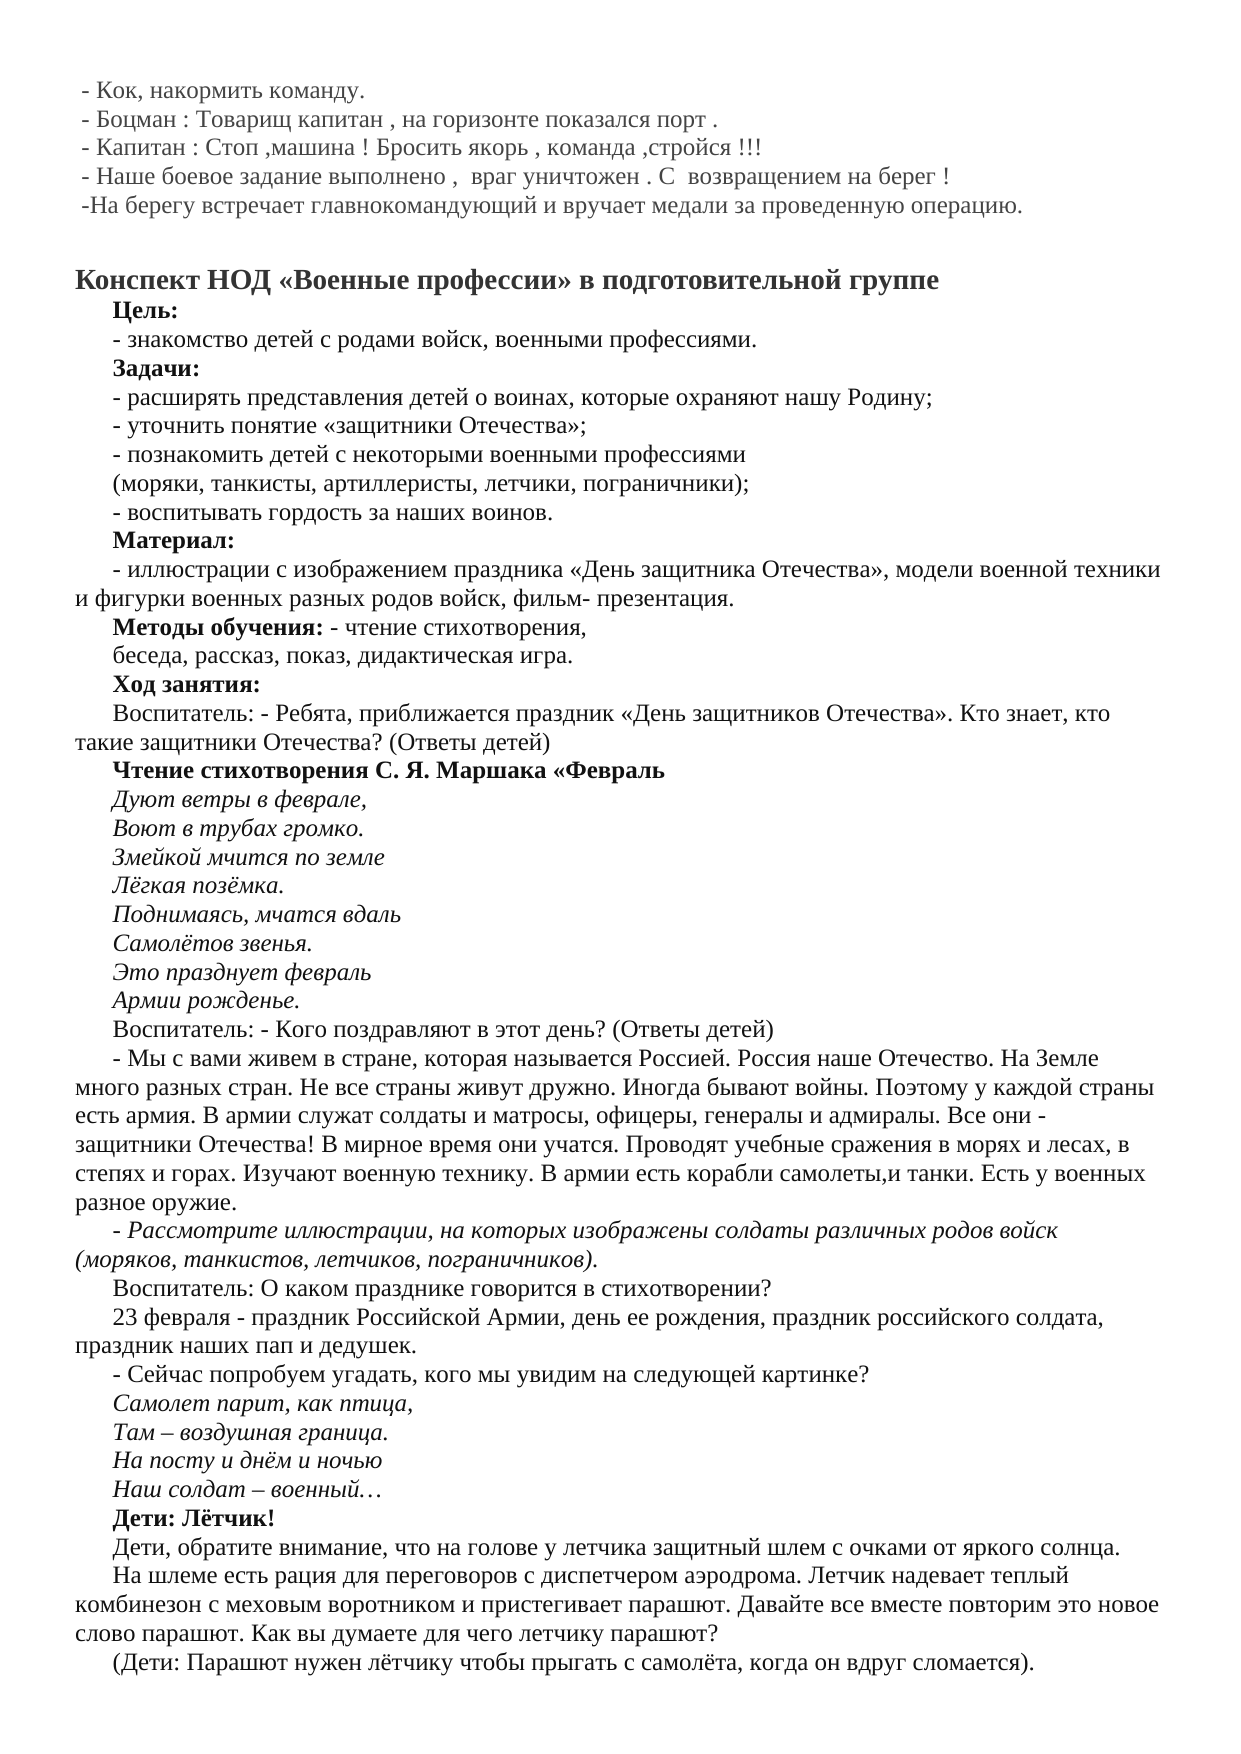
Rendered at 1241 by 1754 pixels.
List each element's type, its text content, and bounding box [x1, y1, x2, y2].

text Лёгкая позёмка. [75, 870, 1165, 899]
text - воспитывать гордость за наших воинов. [75, 497, 1165, 525]
text На шлеме есть рация для переговоров с диспетчером аэродрома. Летчик надевает теплый комбинезон с меховым воротником и пристегивает парашют. Давайте все вместе повторим это новое слово парашют. Как вы думаете для чего летчику парашют? [75, 1560, 1165, 1647]
text Это празднует февраль [75, 957, 1165, 985]
text (моряки, танкисты, артиллеристы, летчики, пограничники); [75, 468, 1165, 497]
text Там – воздушная граница. [75, 1417, 1165, 1445]
text - познакомить детей с некоторыми военными профессиями [75, 439, 1165, 468]
text Материал: [75, 525, 1165, 554]
text Дети, обратите внимание, что на голове у летчика защитный шлем с очками от яркого солнца. [75, 1532, 1165, 1560]
text (Дети: Парашют нужен лётчику чтобы прыгать с самолёта, когда он вдруг сломается). [75, 1647, 1165, 1675]
text Методы обучения: - чтение стихотворения, [75, 612, 1165, 640]
text беседа, рассказ, показ, дидактическая игра. [75, 640, 1165, 669]
text Наш солдат – военный… [75, 1474, 1165, 1503]
text - Рассмотрите иллюстрации, на которых изображены солдаты различных родов войск (моряков, танкистов, летчиков, пограничников). [75, 1215, 1165, 1273]
text - Сейчас попробуем угадать, кого мы увидим на следующей картинке? [75, 1359, 1165, 1388]
text - Капитан : Стоп ,машина ! Бросить якорь , команда ,стройся !!! [56, 132, 1165, 161]
text Армии рожденье. [75, 985, 1165, 1014]
text Воспитатель: - Ребята, приближается праздник «День защитников Отечества». Кто знает, кто такие защитники Отечества? (Ответы детей) [75, 698, 1165, 755]
text Дети: Лётчик! [75, 1503, 1165, 1532]
text - Кок, накормить команду. [56, 75, 1165, 104]
text - иллюстрации с изображением праздника «День защитника Отечества», модели военной техники и фигурки военных разных родов войск, фильм- презентация. [75, 554, 1165, 612]
text - знакомство детей с родами войск, военными профессиями. [75, 324, 1165, 353]
text Самолётов звенья. [75, 928, 1165, 957]
text Цель: [75, 295, 1165, 324]
text Воспитатель: О каком празднике говорится в стихотворении? [75, 1273, 1165, 1302]
text Воспитатель: - Кого поздравляют в этот день? (Ответы детей) [75, 1014, 1165, 1043]
text Ход занятия: [75, 669, 1165, 698]
text Чтение стихотворения С. Я. Маршака «Февраль [75, 755, 1165, 784]
text Самолет парит, как птица, [75, 1388, 1165, 1417]
text - расширять представления детей о воинах, которые охраняют нашу Родину; [75, 382, 1165, 410]
text -На берегу встречает главнокомандующий и вручает медали за проведенную операцию. [56, 190, 1165, 219]
text Задачи: [75, 353, 1165, 382]
text - Боцман : Товарищ капитан , на горизонте показался порт . [56, 104, 1165, 132]
text 23 февраля - праздник Российской Армии, день ее рождения, праздник российского солдата, праздник наших пап и дедушек. [75, 1302, 1165, 1359]
text Дуют ветры в феврале, [75, 784, 1165, 813]
text - уточнить понятие «защитники Отечества»; [75, 410, 1165, 439]
text Воют в трубах громко. [75, 813, 1165, 842]
text - Наше боевое задание выполнено , враг уничтожен . С возвращением на берег ! [56, 161, 1165, 190]
text Конспект НОД «Военные профессии» в подготовительной группе [75, 262, 1165, 295]
text На посту и днём и ночью [75, 1445, 1165, 1474]
text Змейкой мчится по земле [75, 842, 1165, 870]
text Поднимаясь, мчатся вдаль [75, 899, 1165, 928]
text - Мы с вами живем в стране, которая называется Россией. Россия наше Отечество. На Земле много разных стран. Не все страны живут дружно. Иногда бывают войны. Поэтому у каждой страны есть армия. В армии служат солдаты и матросы, офицеры, генералы и адмиралы. Все они - защитники Отечества! В мирное время они учатся. Проводят учебные сражения в морях и лесах, в степях и горах. Изучают военную технику. В армии есть корабли самолеты,и танки. Есть у военных разное оружие. [75, 1043, 1165, 1215]
